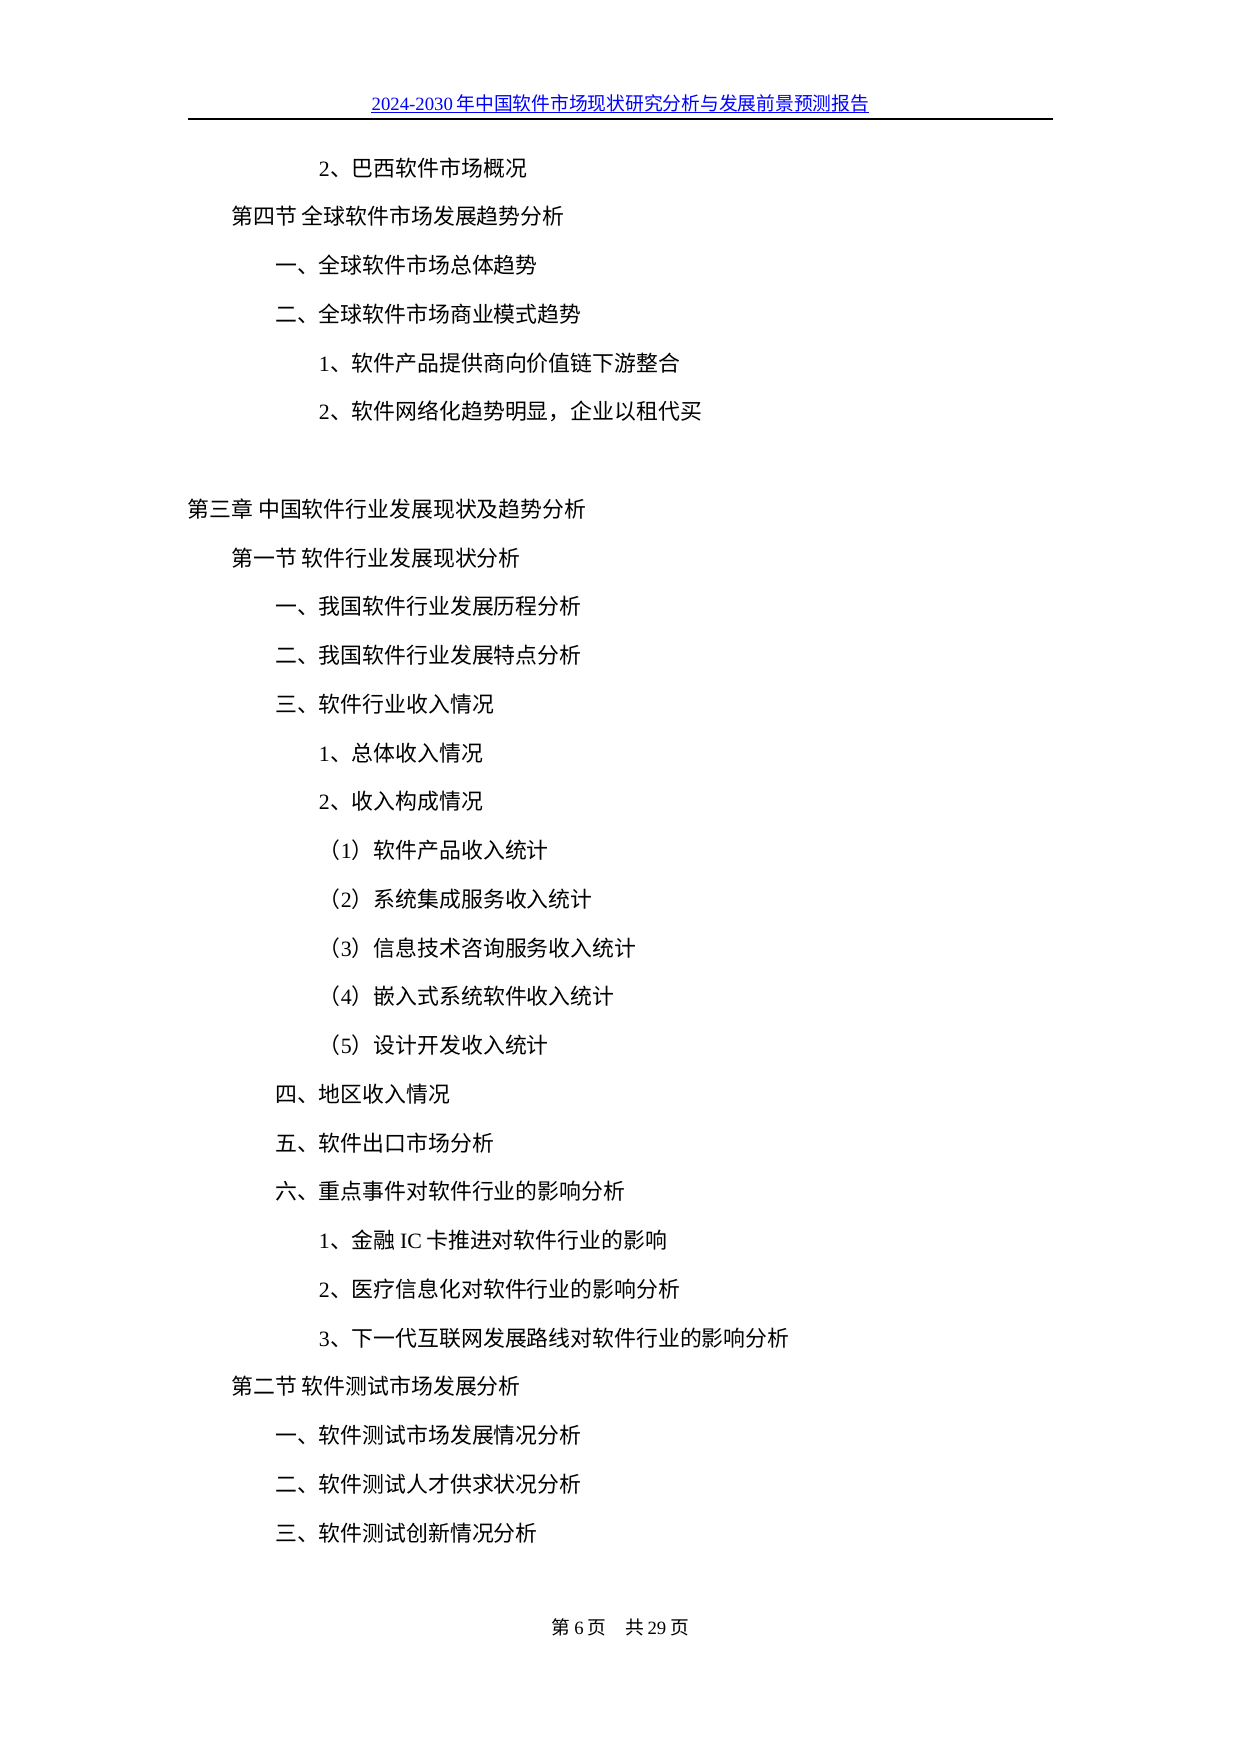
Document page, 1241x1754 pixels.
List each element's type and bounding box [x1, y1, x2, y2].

text [187, 150, 1053, 1548]
